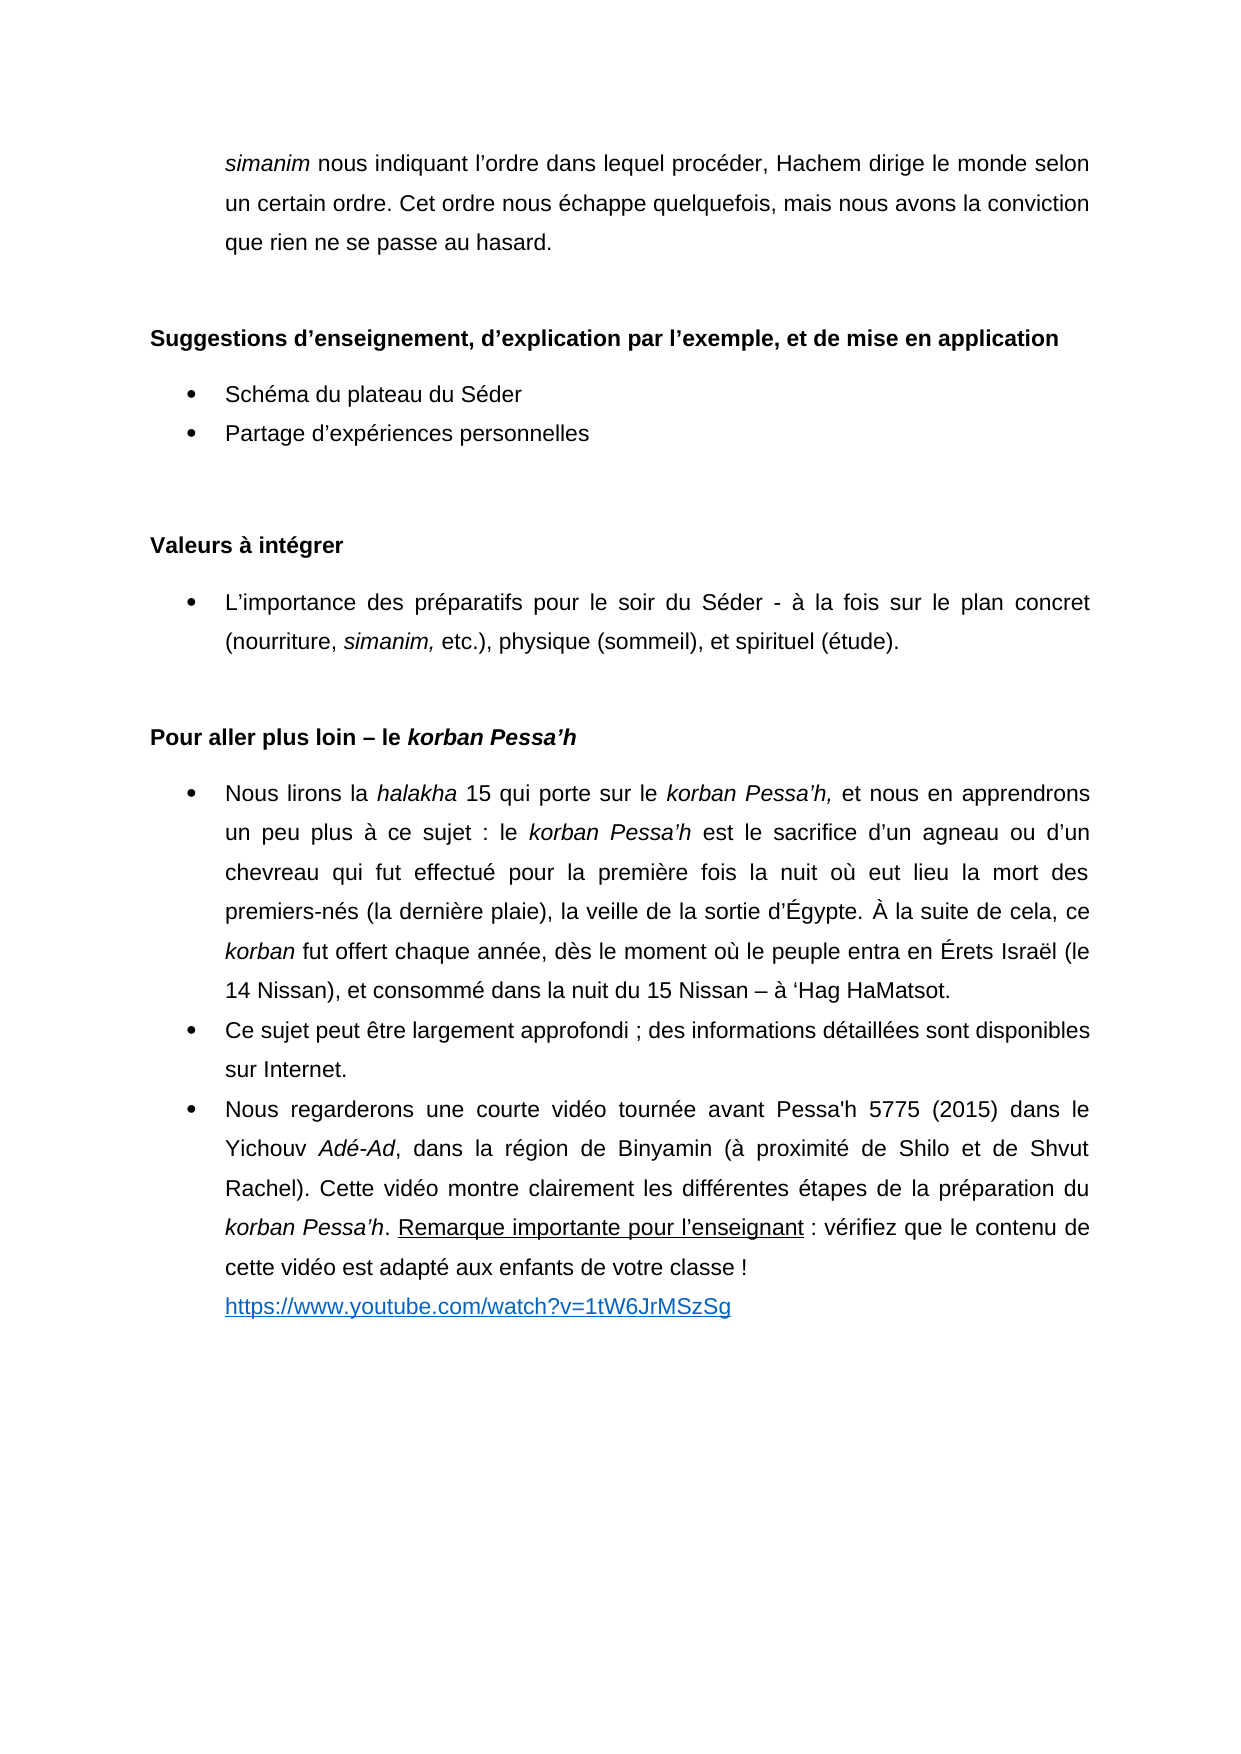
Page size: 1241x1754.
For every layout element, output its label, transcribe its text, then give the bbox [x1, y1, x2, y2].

list Partage d’expériences personnelles [187, 420, 1090, 447]
list Nous lirons la halakha 15 qui porte sur le korban Pessa’h, et nous en apprendrons un peu plus à ce sujet : le korban Pessa’h est le sacrifice d’un agneau ou d’un chevreau qui fut effectué pour la première fois la nuit où eut lieu la mort des premiers-nés (la dernière plaie), la veille de la sortie d’Égypte. À la suite de cela, ce korban fut offert chaque année, dès le moment où le peuple entra en Érets Israël (le 14 Nissan), et consommé dans la nuit du 15 Nissan – à ‘Hag HaMatsot. [187, 780, 1090, 1004]
text Pour aller plus loin – le korban Pessa’h [150, 724, 1090, 750]
text Suggestions d’enseignement, d’explication par l’exemple, et de mise en application [150, 324, 1090, 351]
text Valeurs à intégrer [150, 532, 1090, 559]
list Nous regarderons une courte vidéo tournée avant Pessa'h 5775 (2015) dans le Yichouv Adé-Ad, dans la région de Binyamin (à proximité de Shilo et de Shvut Rachel). Cette vidéo montre clairement les différentes étapes de la préparation du korban Pessa’h. Remarque importante pour l’enseignant : vérifiez que le contenu de cette vidéo est adapté aux enfants de votre classe ! [187, 1096, 1090, 1280]
list https://www.youtube.com/watch?v=1tW6JrMSzSg [225, 1293, 1090, 1319]
list Schéma du plateau du Séder [187, 381, 1090, 407]
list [187, 150, 1090, 255]
list Ce sujet peut être largement approfondi ; des informations détaillées sont disponibles sur Internet. [187, 1017, 1090, 1083]
list L’importance des préparatifs pour le soir du Séder - à la fois sur le plan concret (nourriture, simanim, etc.), physique (sommeil), et spirituel (étude). [187, 589, 1090, 654]
